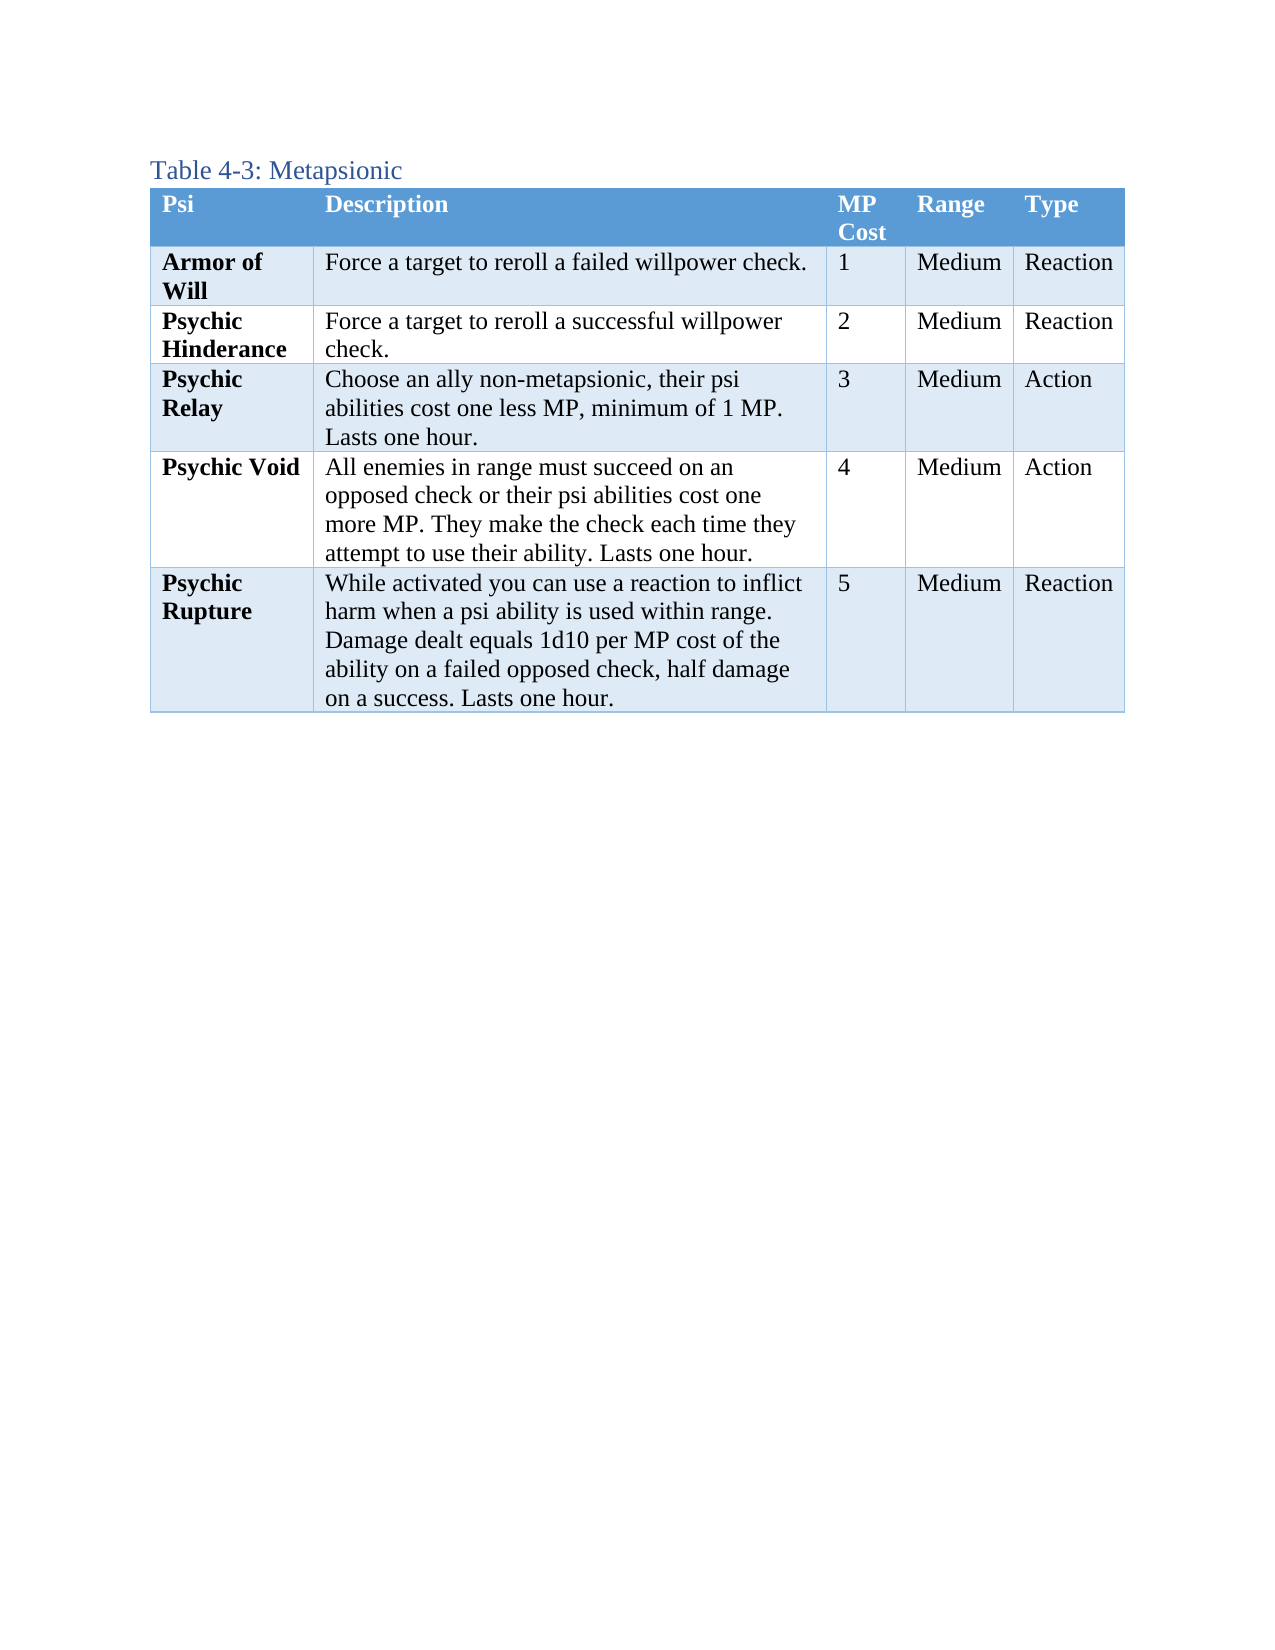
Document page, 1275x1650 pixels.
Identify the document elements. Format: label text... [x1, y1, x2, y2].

table_header Psi [151, 189, 313, 246]
table_cell Reaction [1014, 247, 1124, 305]
table_cell Psychic Relay [151, 364, 313, 451]
table_cell 2 [827, 306, 905, 363]
table_cell Action [1014, 364, 1124, 451]
table_cell Force a target to reroll a failed willpower check. [314, 247, 826, 305]
table_cell 5 [827, 568, 905, 711]
table_cell Medium [906, 568, 1013, 711]
table_header Range [906, 189, 1013, 246]
table_cell Armor of Will [151, 247, 313, 305]
table_header MP Cost [827, 189, 905, 246]
table_cell Medium [906, 452, 1013, 567]
table_cell Medium [906, 364, 1013, 451]
table_cell Psychic Hinderance [151, 306, 313, 363]
table_cell Reaction [1014, 568, 1124, 711]
table_cell Medium [906, 306, 1013, 363]
table_cell Force a target to reroll a successful willpower check. [314, 306, 826, 363]
table_cell Choose an ally non-metapsionic, their psi abilities cost one less MP, minimum of 1 MP. Lasts one hour. [314, 364, 826, 451]
table_cell Action [1014, 452, 1124, 567]
table_cell Psychic Void [151, 452, 313, 567]
table_cell Medium [906, 247, 1013, 305]
table_header Description [314, 189, 826, 246]
subtitle Table 4-3: Metapsionic [150, 154, 1125, 185]
table_cell Reaction [1014, 306, 1124, 363]
table_cell All enemies in range must succeed on an opposed check or their psi abilities cost one more MP. They make the check each time they attempt to use their ability. Lasts one hour. [314, 452, 826, 567]
table_header Type [1014, 189, 1124, 246]
table_cell 4 [827, 452, 905, 567]
table_cell While activated you can use a reaction to inflict harm when a psi ability is used within range. Damage dealt equals 1d10 per MP cost of the ability on a failed opposed check, half damage on a success. Lasts one hour. [314, 568, 826, 711]
table_cell 3 [827, 364, 905, 451]
table_cell 1 [827, 247, 905, 305]
table_cell Psychic Rupture [151, 568, 313, 711]
